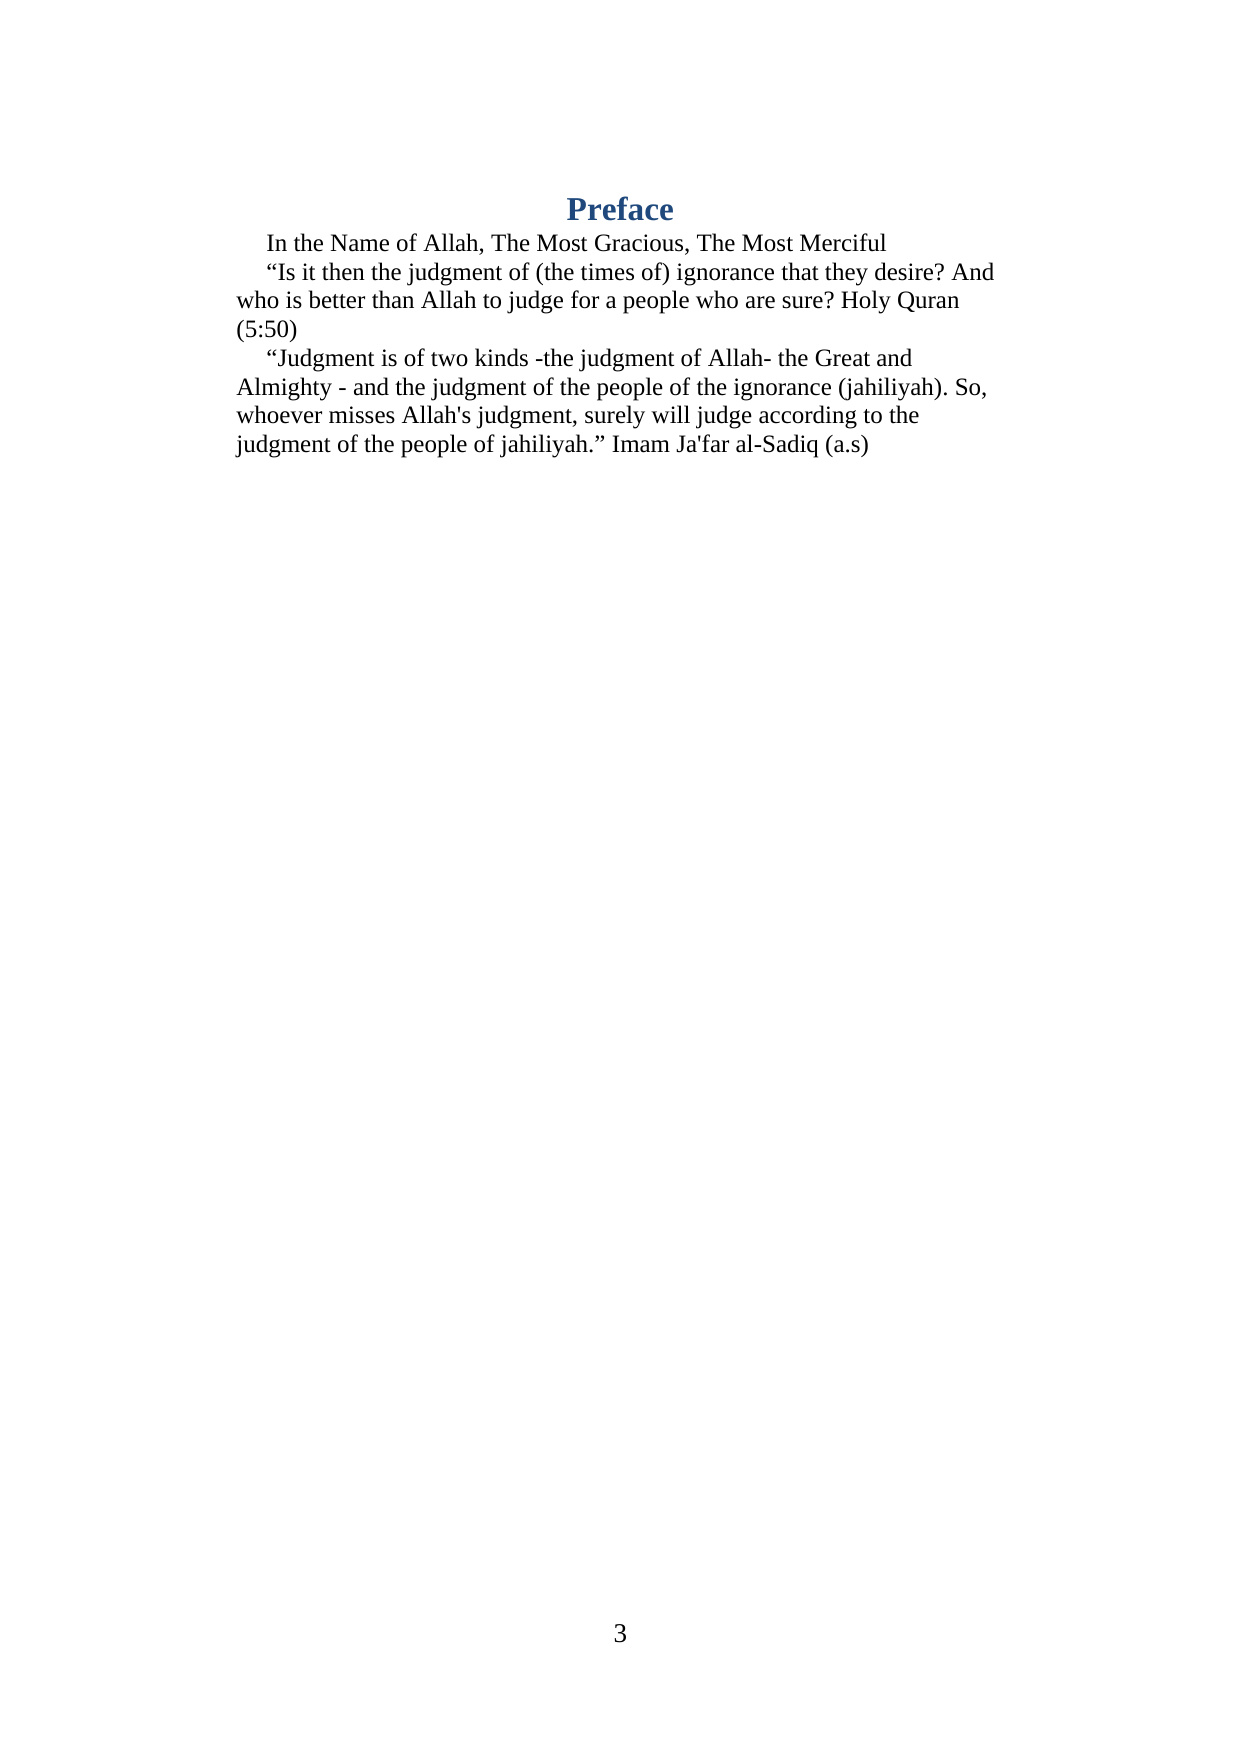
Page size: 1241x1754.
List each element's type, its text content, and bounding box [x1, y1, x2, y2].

text “Is it then the judgment of (the times of) ignorance that they desire? And who is better than Allah to judge for a people who are sure? Holy Quran (5:50) [236, 257, 1004, 343]
text “Judgment is of two kinds -the judgment of Allah- the Great and Almighty - and the judgment of the people of the ignorance (jahiliyah). So, whoever misses Allah's judgment, surely will judge according to the judgment of the people of jahiliyah.” Imam Ja'far al-Sadiq (a.s) [236, 343, 1004, 458]
subtitle Preface [236, 190, 1004, 228]
text In the Name of Allah, The Most Gracious, The Most Merciful [236, 228, 1004, 257]
